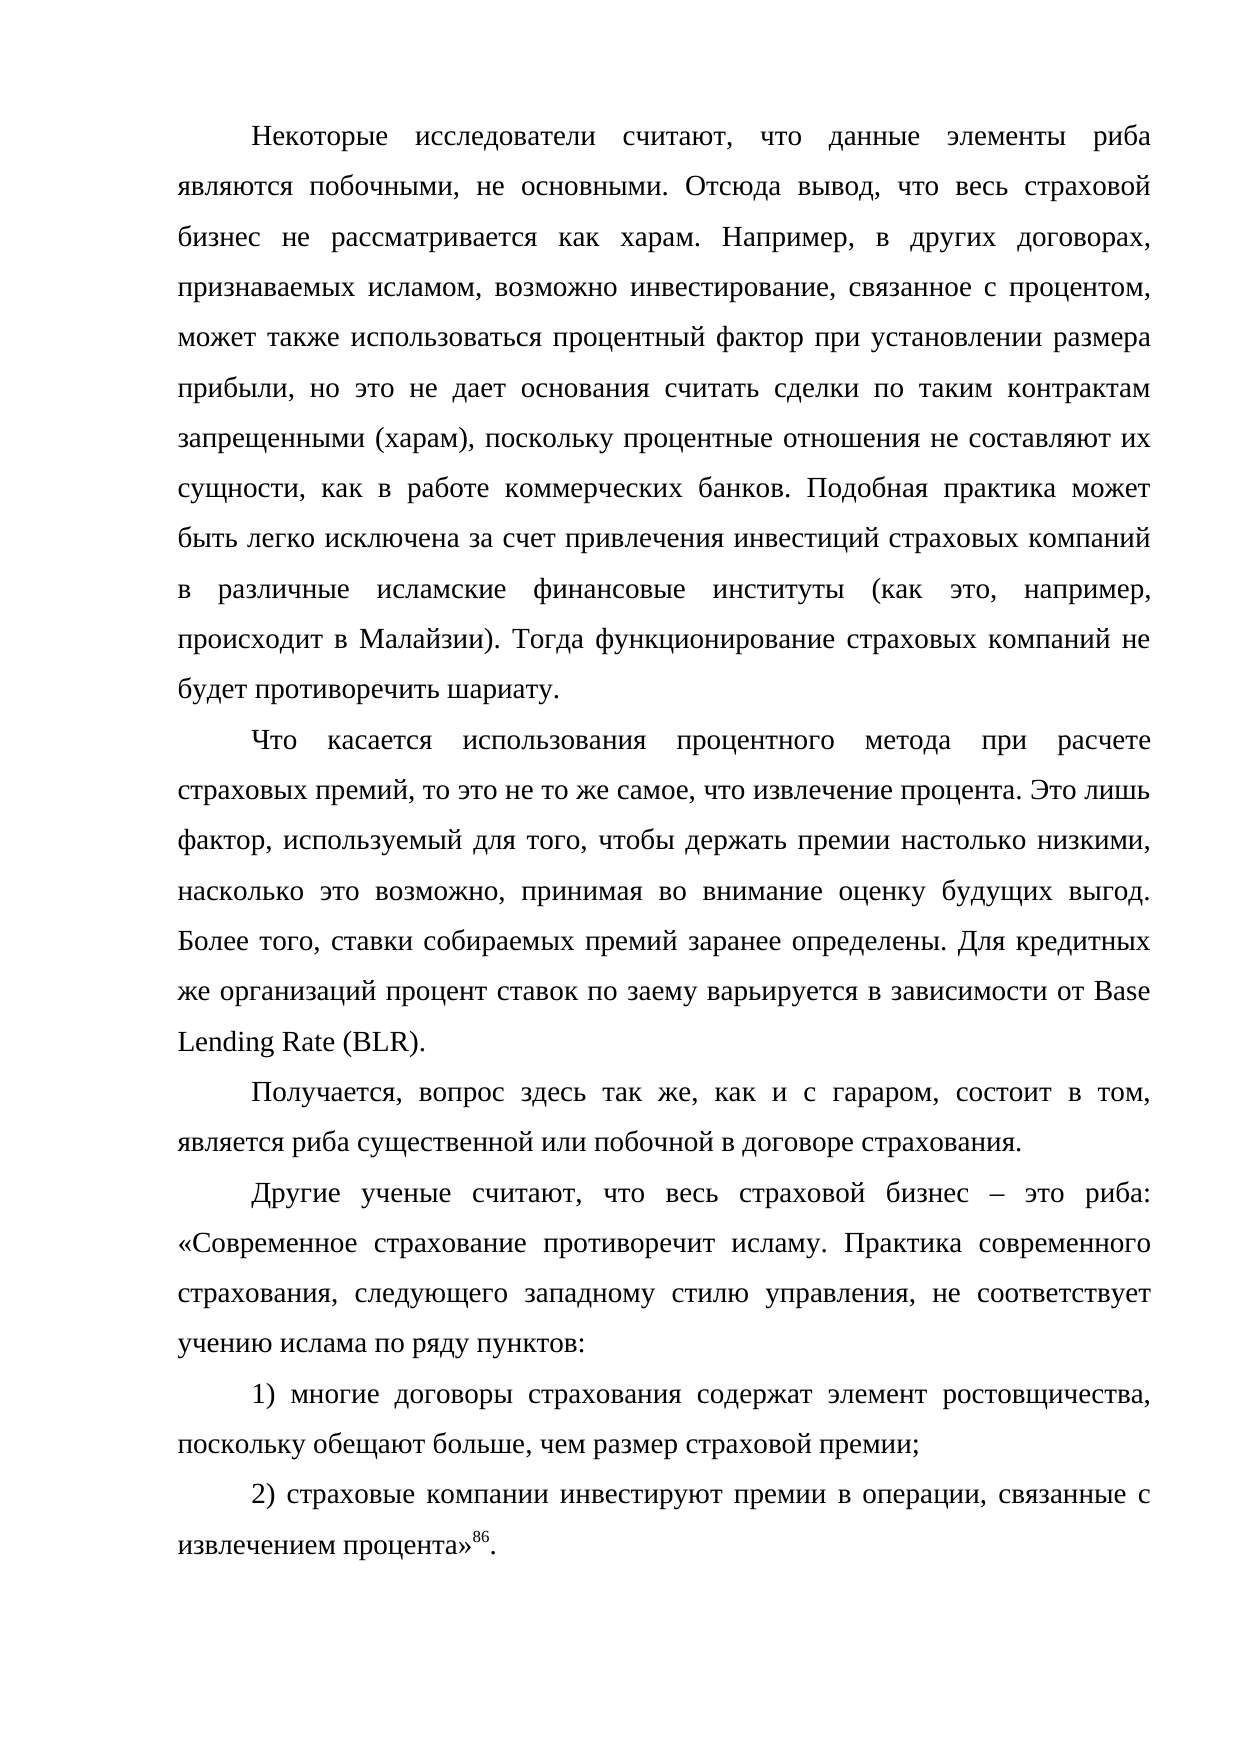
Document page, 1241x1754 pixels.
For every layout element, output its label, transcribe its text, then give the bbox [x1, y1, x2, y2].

text Что касается использования процентного метода при расчете страховых премий, то это не то же самое, что извлечение процента. Это лишь фактор, используемый для того, чтобы держать премии настолько низкими, насколько это возможно, принимая во внимание оценку будущих выгод. Более того, ставки собираемых премий заранее определены. Для кредитных же организаций процент ставок по заему варьируется в зависимости от Base Lending Rate (BLR). [177, 722, 1152, 1057]
text Некоторые исследователи считают, что данные элементы риба являются побочными, не основными. Отсюда вывод, что весь страховой бизнес не рассматривается как харам. Например, в других договорах, признаваемых исламом, возможно инвестирование, связанное с процентом, может также использоваться процентный фактор при установлении размера прибыли, но это не дает основания считать сделки по таким контрактам запрещенными (харам), поскольку процентные отношения не составляют их сущности, как в работе коммерческих банков. Подобная практика может быть легко исключена за счет привлечения инвестиций страховых компаний в различные исламские финансовые институты (как это, например, происходит в Малайзии). Тогда функционирование страховых компаний не будет противоречить шариату. [177, 118, 1152, 705]
text Получается, вопрос здесь так же, как и с гараром, состоит в том, является риба существенной или побочной в договоре страхования. [177, 1074, 1152, 1158]
text 2) страховые компании инвестируют премии в операции, связанные с извлечением процента»86. [177, 1477, 1152, 1560]
text 1) многие договоры страхования содержат элемент ростовщичества, поскольку обещают больше, чем размер страховой премии; [177, 1376, 1152, 1460]
text Другие ученые считают, что весь страховой бизнес – это риба: «Современное страхование противоречит исламу. Практика современного страхования, следующего западному стилю управления, не соответствует учению ислама по ряду пунктов: [177, 1175, 1152, 1359]
